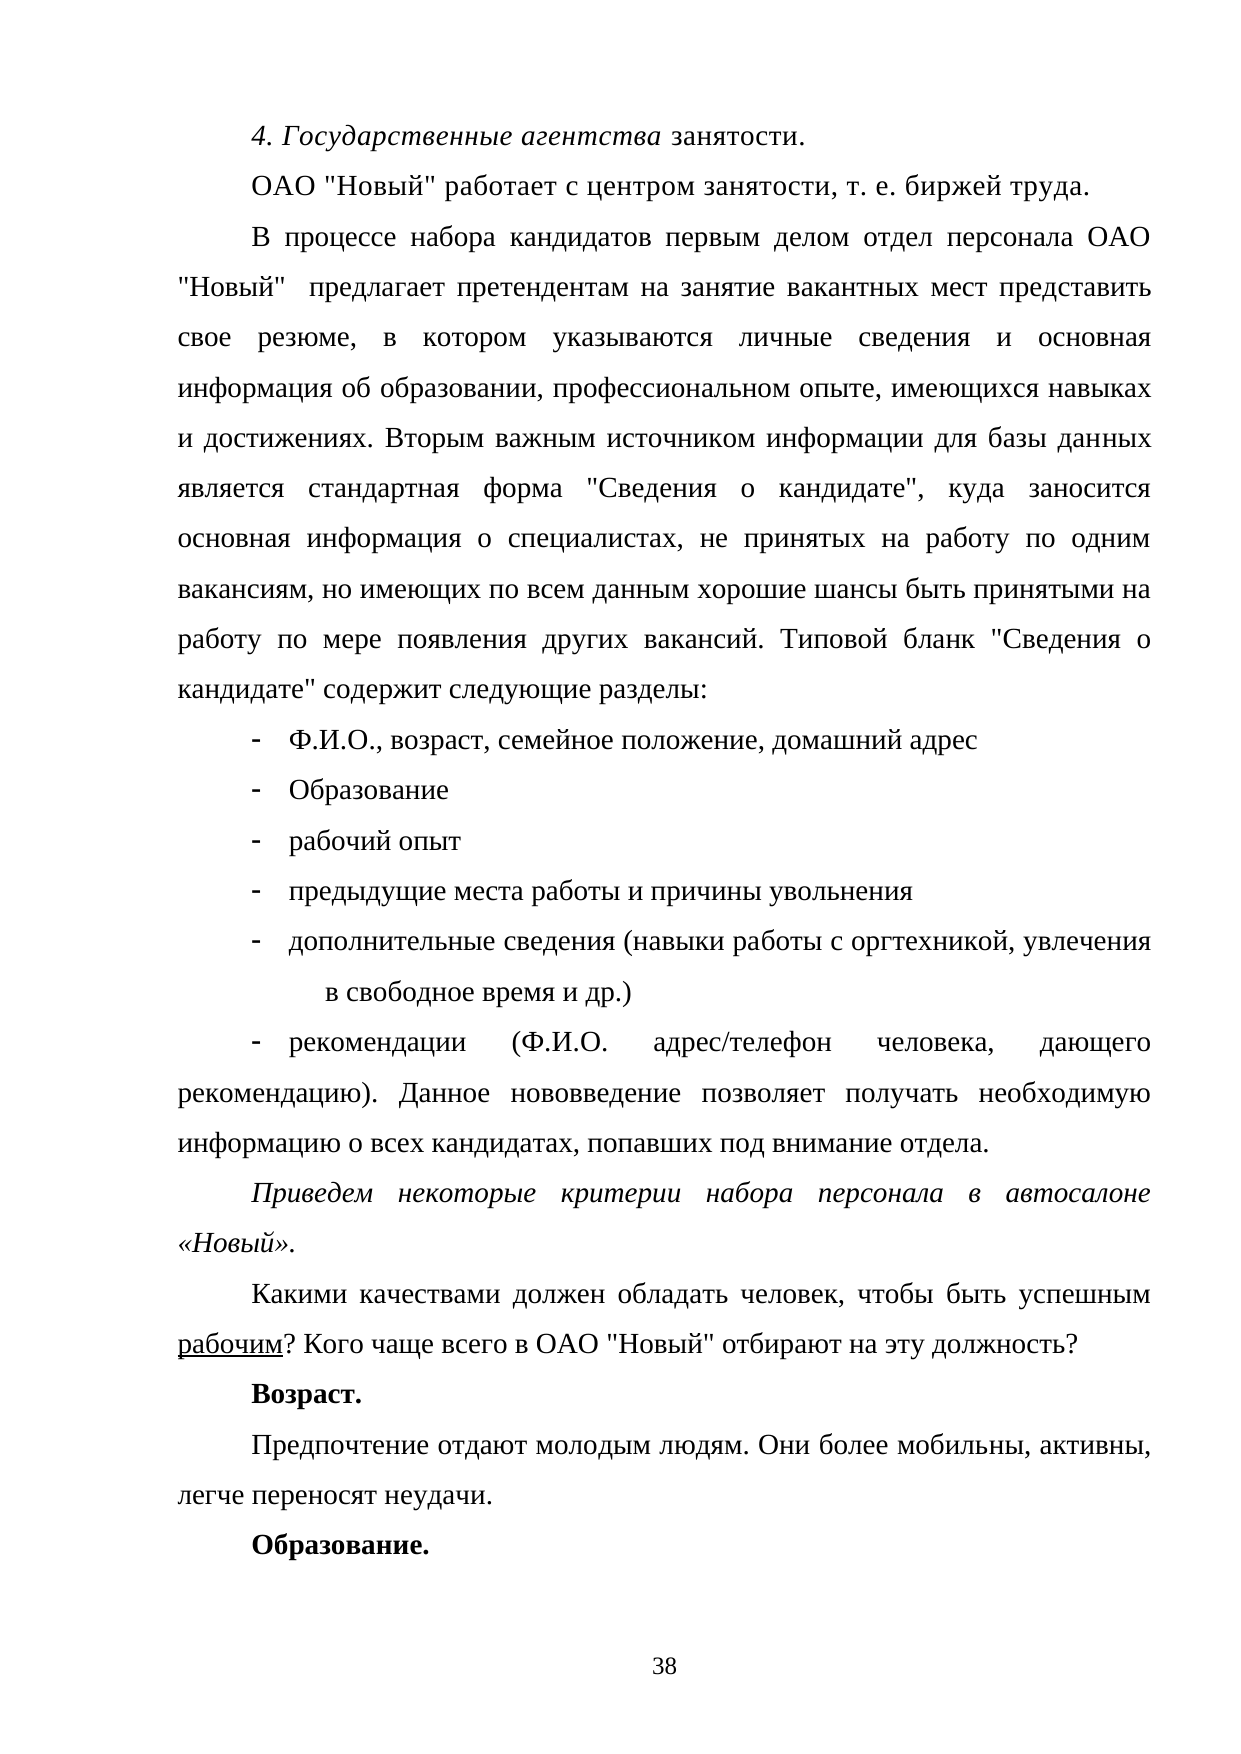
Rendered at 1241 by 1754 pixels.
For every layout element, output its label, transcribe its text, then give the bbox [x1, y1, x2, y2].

text Приведем некоторые критерии набора персонала в автосалоне «Новый». [177, 1175, 1152, 1259]
text Предпочтение отдают молодым людям. Они более мобильны, активны, легче переносят неудачи. [177, 1427, 1152, 1511]
list Образование [251, 772, 1152, 806]
list Ф.И.О., возраст, семейное положение, домашний адрес [251, 722, 1152, 756]
text В процессе набора кандидатов первым делом отдел персонала ОАО "Новый" предлагает претендентам на занятие вакантных мест представить свое резюме, в котором указываются личные сведения и основная информация об образовании, профессиональном опыте, имеющихся навыках и достижениях. Вторым важным источником информации для базы данных является стандартная форма "Сведения о кандидате", куда заносится основная информация о специалистах, не принятых на работу по одним вакансиям, но имеющих по всем данным хорошие шансы быть принятыми на работу по мере появления других вакансий. Типовой бланк "Сведения о кандидате" содержит следующие разделы: [177, 219, 1152, 705]
text 4. Государственные агентства занятости. [177, 118, 1152, 152]
text Образование. [177, 1527, 1152, 1561]
text Какими качествами должен обладать человек, чтобы быть успешным рабочим? Кого чаще всего в ОАО "Новый" отбирают на эту должность? [177, 1276, 1152, 1360]
text ОАО "Новый" работает с центром занятости, т. е. биржей труда. [177, 168, 1152, 202]
list дополнительные сведения (навыки работы с оргтехникой, увлечения в свободное время и др.) [251, 923, 1152, 1007]
list предыдущие места работы и причины увольнения [251, 873, 1152, 907]
list рабочий опыт [251, 823, 1152, 856]
list рекомендации (Ф.И.О. адрес/телефон человека, дающего рекомендацию). Данное нововведение позволяет получать необходимую информацию о всех кандидатах, попавших под внимание отдела. [177, 1024, 1152, 1158]
text Возраст. [177, 1377, 1152, 1410]
